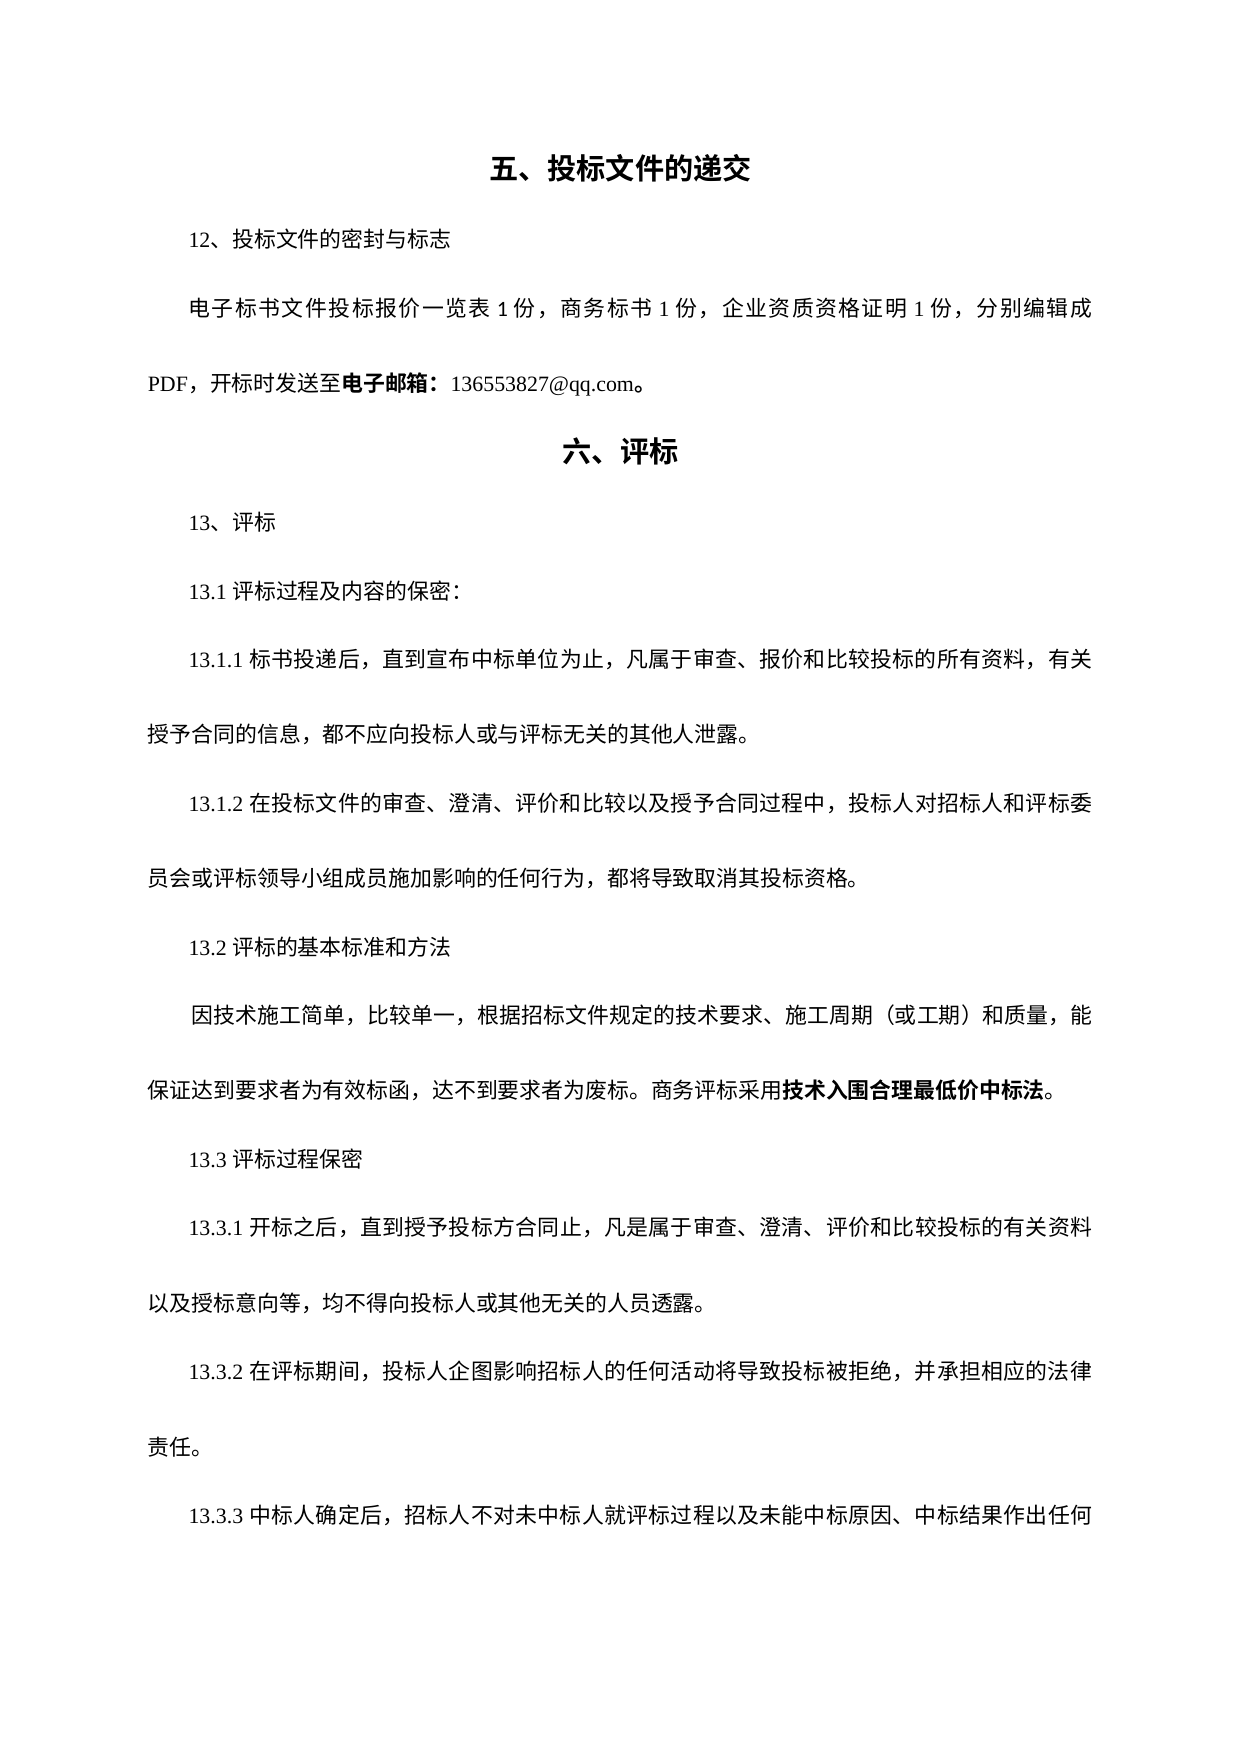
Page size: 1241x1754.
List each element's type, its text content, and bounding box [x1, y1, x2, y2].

text 13.3 评标过程保密 [148, 1127, 1092, 1188]
subtitle 五、投标文件的递交 [148, 137, 1092, 197]
text 电子标书文件投标报价一览表1份，商务标书1份，企业资质资格证明1份，分别编辑成PDF，开标时发送至电子邮箱：136553827@qq.com。 [148, 276, 1092, 412]
text 13.1.2 在投标文件的审查、澄清、评价和比较以及授予合同过程中，投标人对招标人和评标委员会或评标领导小组成员施加影响的任何行为，都将导致取消其投标资格。 [148, 771, 1092, 907]
text 13、评标 [148, 491, 1092, 551]
text 13.1 评标过程及内容的保密： [148, 559, 1092, 620]
text 13.3.1 开标之后，直到授予投标方合同止，凡是属于审查、澄清、评价和比较投标的有关资料以及授标意向等，均不得向投标人或其他无关的人员透露。 [148, 1196, 1092, 1332]
subtitle 六、评标 [148, 420, 1092, 480]
text 12、投标文件的密封与标志 [148, 208, 1092, 268]
text 13.2 评标的基本标准和方法 [148, 915, 1092, 976]
text 13.1.1 标书投递后，直到宣布中标单位为止，凡属于审查、报价和比较投标的所有资料，有关授予合同的信息，都不应向投标人或与评标无关的其他人泄露。 [148, 628, 1092, 763]
text 因技术施工简单，比较单一，根据招标文件规定的技术要求、施工周期（或工期）和质量，能保证达到要求者为有效标函，达不到要求者为废标。商务评标采用技术入围合理最低价中标法。 [148, 984, 1092, 1119]
text 13.3.2 在评标期间，投标人企图影响招标人的任何活动将导致投标被拒绝，并承担相应的法律责任。 [148, 1340, 1092, 1476]
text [148, 1483, 1092, 1544]
